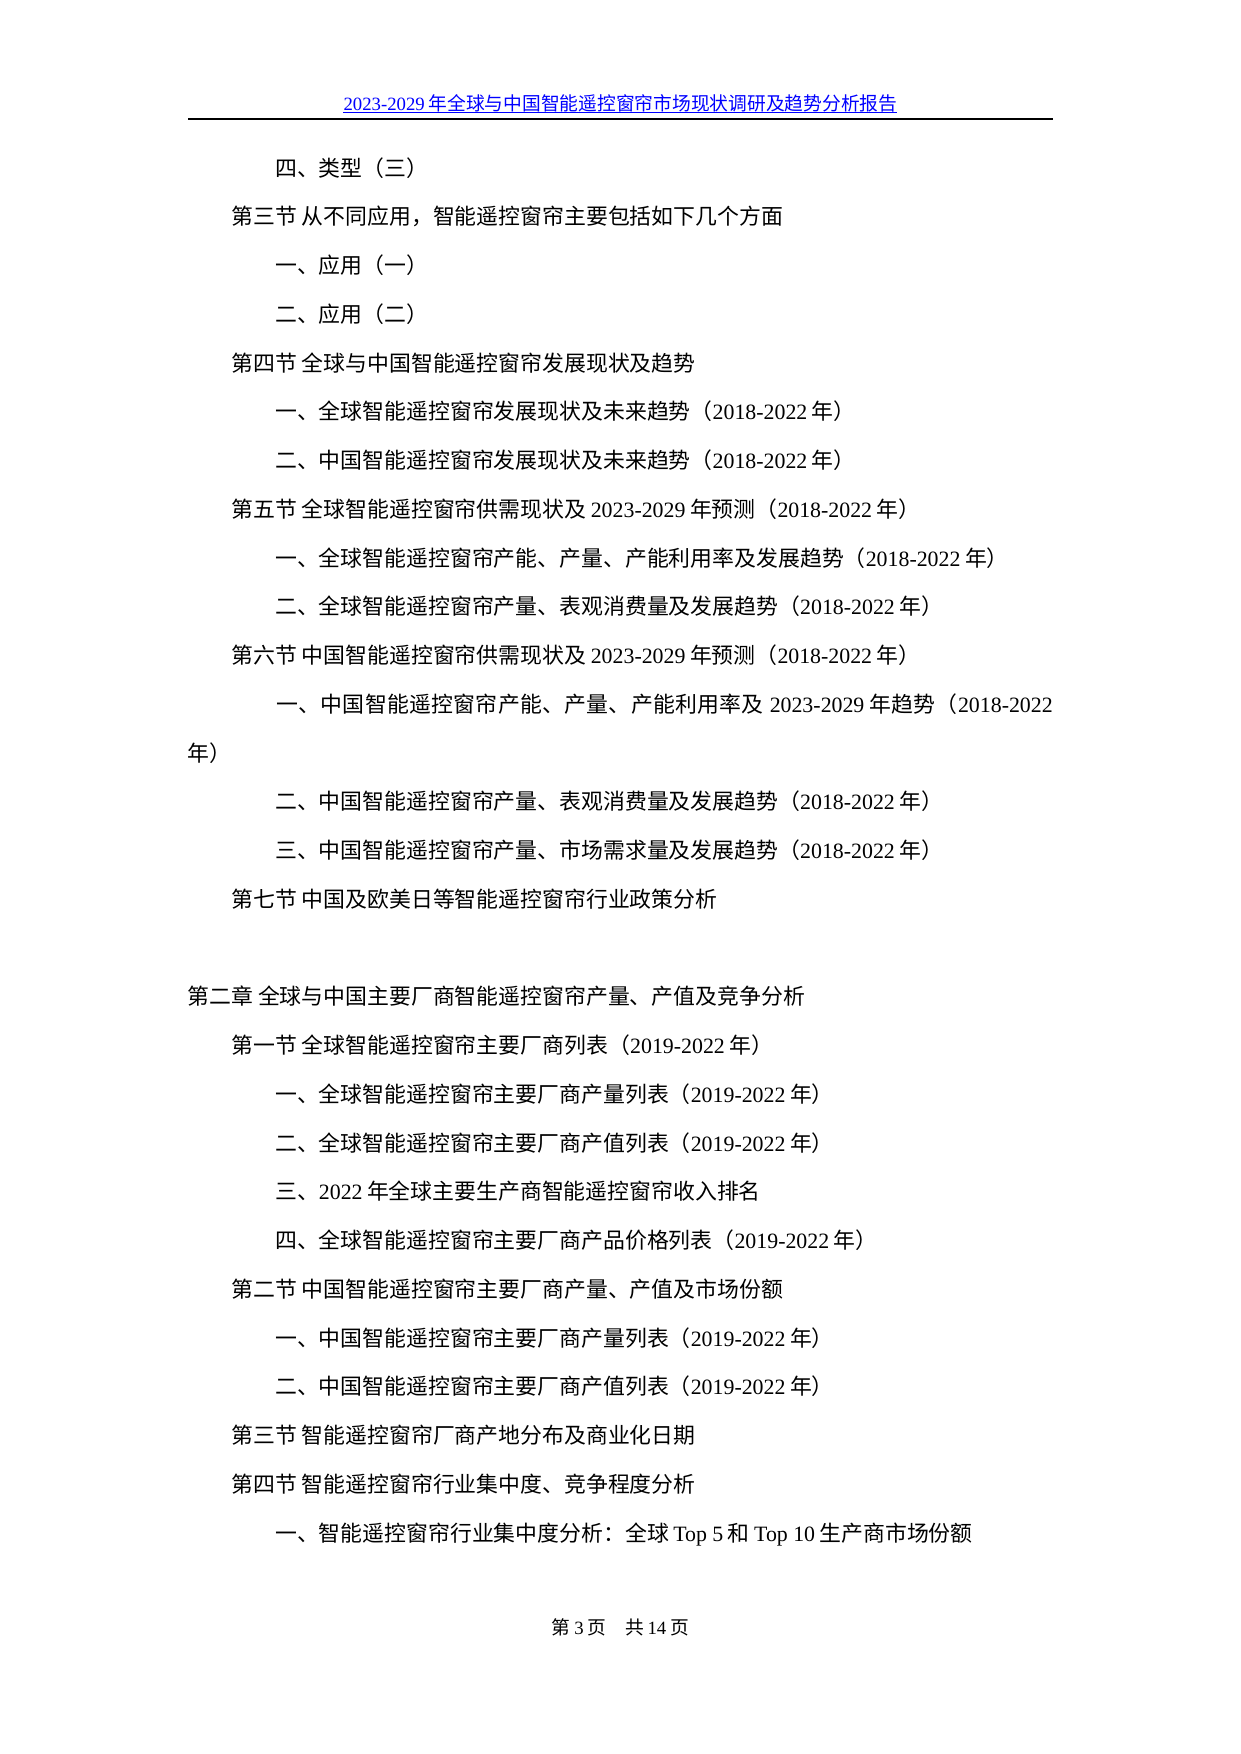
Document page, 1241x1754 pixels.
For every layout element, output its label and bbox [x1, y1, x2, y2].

text [187, 150, 1053, 1548]
